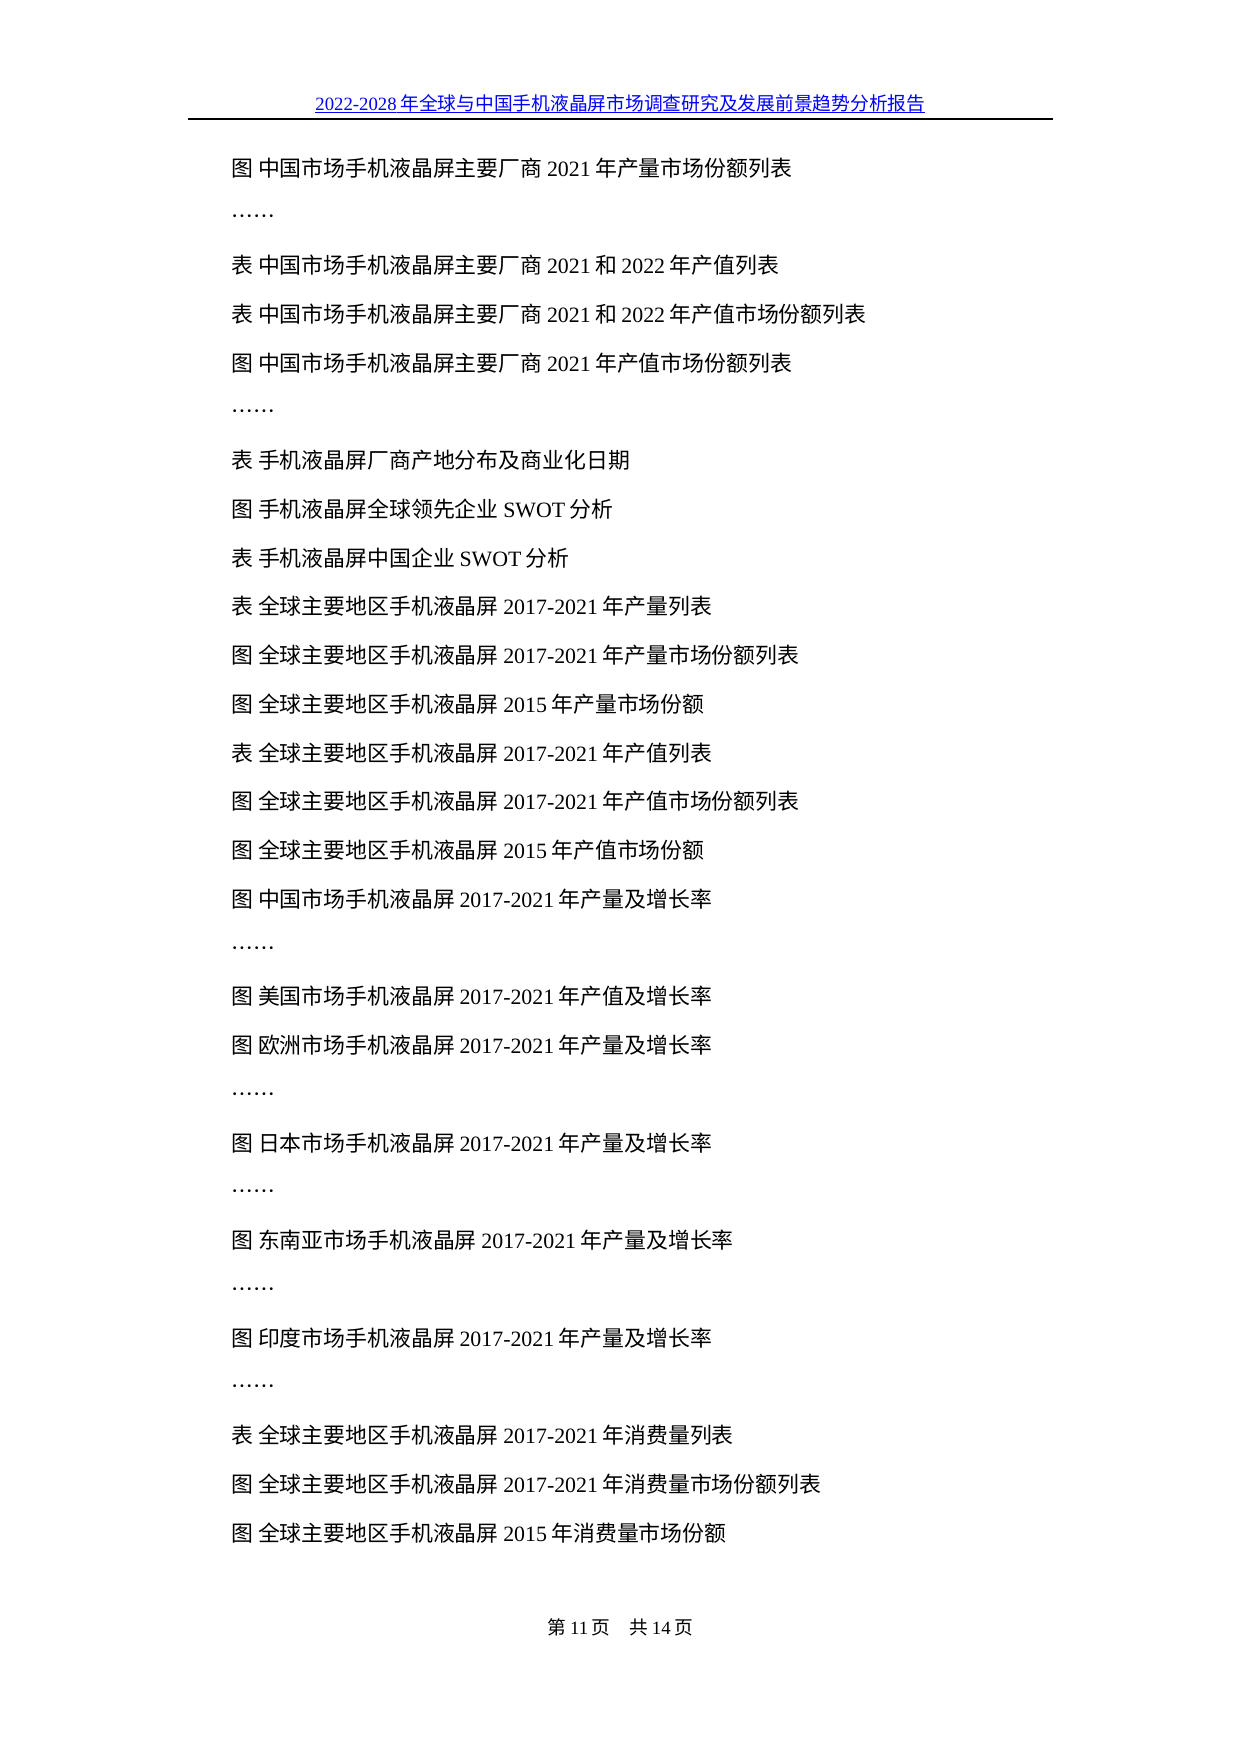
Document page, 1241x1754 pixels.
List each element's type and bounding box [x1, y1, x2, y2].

text [187, 150, 1053, 1548]
